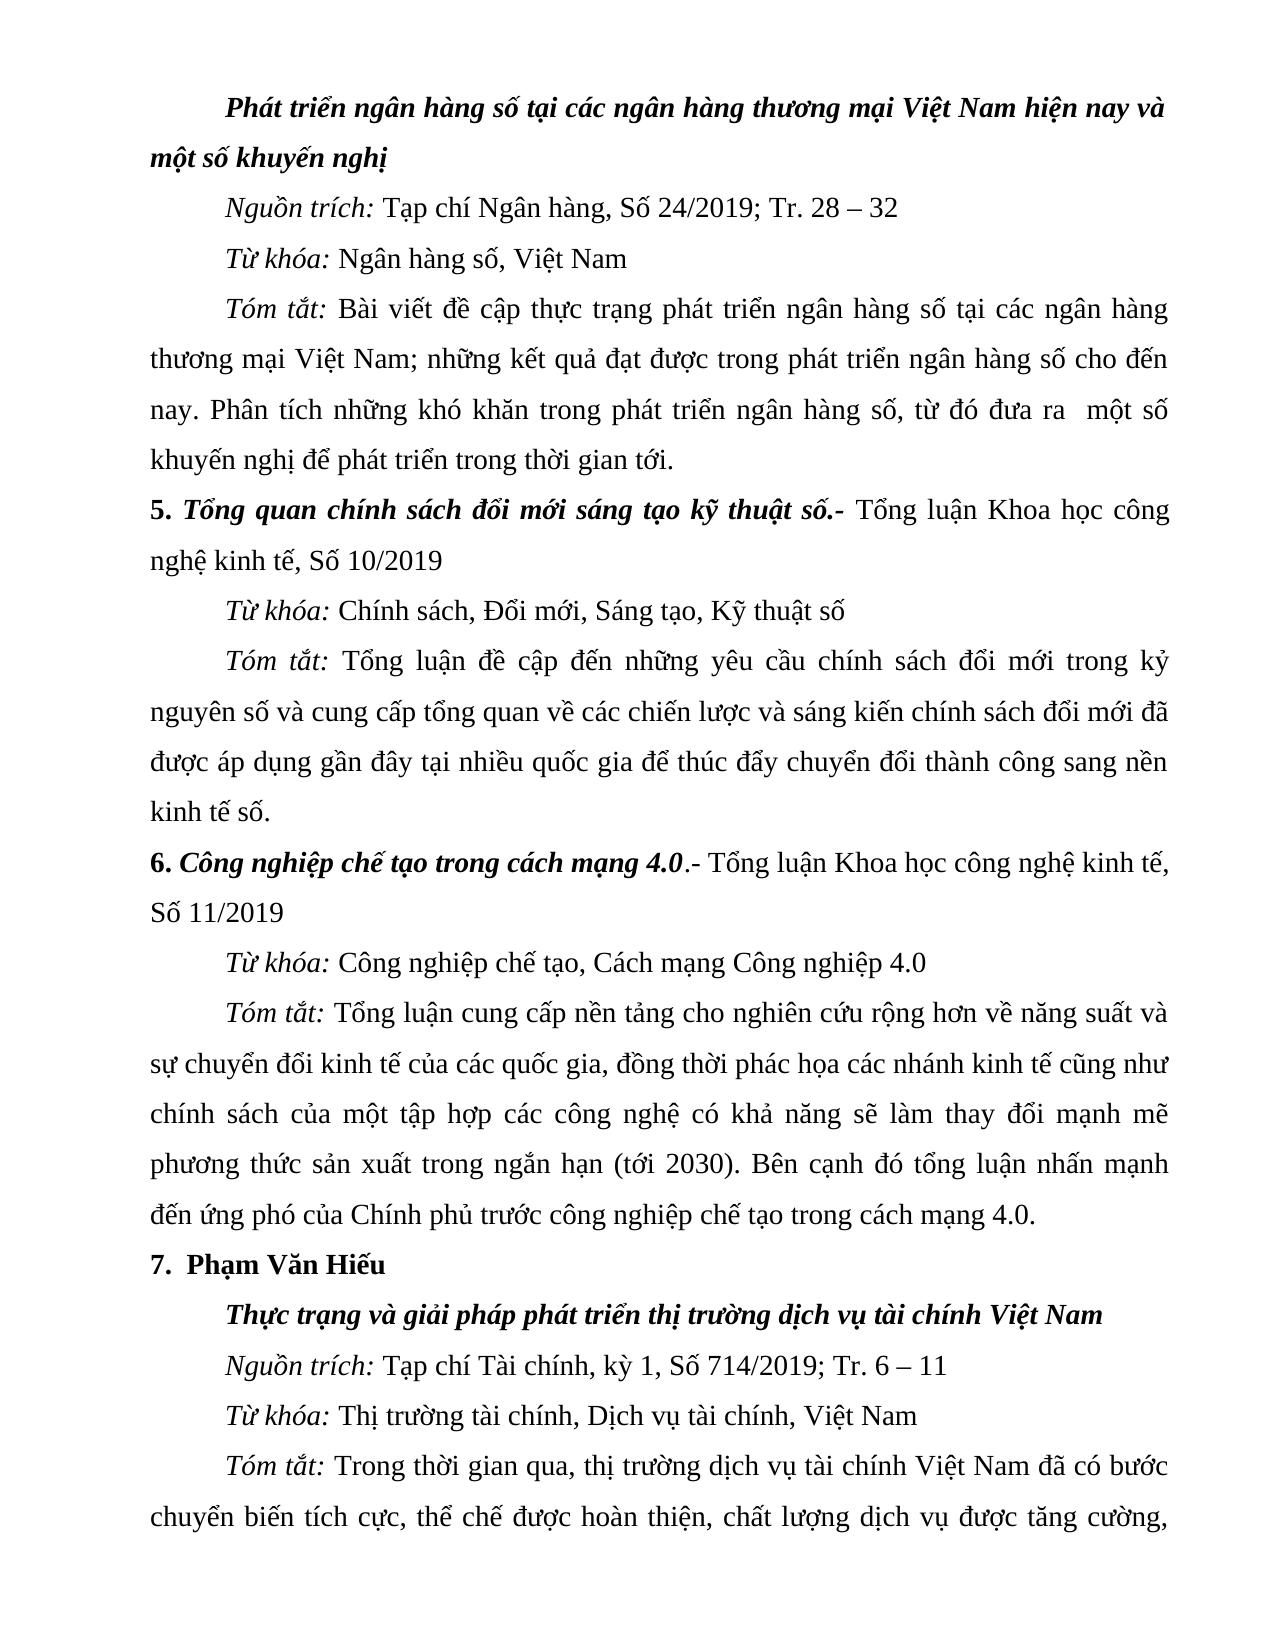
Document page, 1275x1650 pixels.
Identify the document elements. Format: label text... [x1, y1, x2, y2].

text 5. Tổng quan chính sách đổi mới sáng tạo kỹ thuật số.- Tổng luận Khoa học công nghệ kinh tế, Số 10/2019 [150, 492, 1170, 576]
text Nguồn trích: Tạp chí Ngân hàng, Số 24/2019; Tr. 28 – 32 [150, 191, 1170, 224]
text 6. Công nghiệp chế tạo trong cách mạng 4.0.- Tổng luận Khoa học công nghệ kinh tế, Số 11/2019 [150, 845, 1170, 928]
text Tóm tắt: Tổng luận đề cập đến những yêu cầu chính sách đổi mới trong kỷ nguyên số và cung cấp tổng quan về các chiến lược và sáng kiến chính sách đổi mới đã được áp dụng gần đây tại nhiều quốc gia để thúc đẩy chuyển đổi thành công sang nền kinh tế số. [150, 643, 1170, 828]
text Từ khóa: Thị trường tài chính, Dịch vụ tài chính, Việt Nam [150, 1398, 1170, 1432]
text Từ khóa: Chính sách, Đổi mới, Sáng tạo, Kỹ thuật số [150, 593, 1170, 627]
text Phát triển ngân hàng số tại các ngân hàng thương mại Việt Nam hiện nay và một số khuyến nghị [150, 90, 1170, 174]
text 7. Phạm Văn Hiếu [150, 1247, 1170, 1281]
text Nguồn trích: Tạp chí Tài chính, kỳ 1, Số 714/2019; Tr. 6 – 11 [150, 1348, 1170, 1381]
text Tóm tắt: Tổng luận cung cấp nền tảng cho nghiên cứu rộng hơn về năng suất và sự chuyển đổi kinh tế của các quốc gia, đồng thời phác họa các nhánh kinh tế cũng như chính sách của một tập hợp các công nghệ có khả năng sẽ làm thay đổi mạnh mẽ phương thức sản xuất trong ngắn hạn (tới 2030). Bên cạnh đó tổng luận nhấn mạnh đến ứng phó của Chính phủ trước công nghiệp chế tạo trong cách mạng 4.0. [150, 996, 1170, 1230]
text Thực trạng và giải pháp phát triển thị trường dịch vụ tài chính Việt Nam [150, 1297, 1170, 1331]
text Từ khóa: Ngân hàng số, Việt Nam [150, 241, 1170, 274]
text Tóm tắt: Bài viết đề cập thực trạng phát triển ngân hàng số tại các ngân hàng thương mại Việt Nam; những kết quả đạt được trong phát triển ngân hàng số cho đến nay. Phân tích những khó khăn trong phát triển ngân hàng số, từ đó đưa ra một số khuyến nghị để phát triển trong thời gian tới. [150, 291, 1170, 476]
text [150, 1448, 1170, 1532]
text Từ khóa: Công nghiệp chế tạo, Cách mạng Công nghiệp 4.0 [150, 945, 1170, 979]
